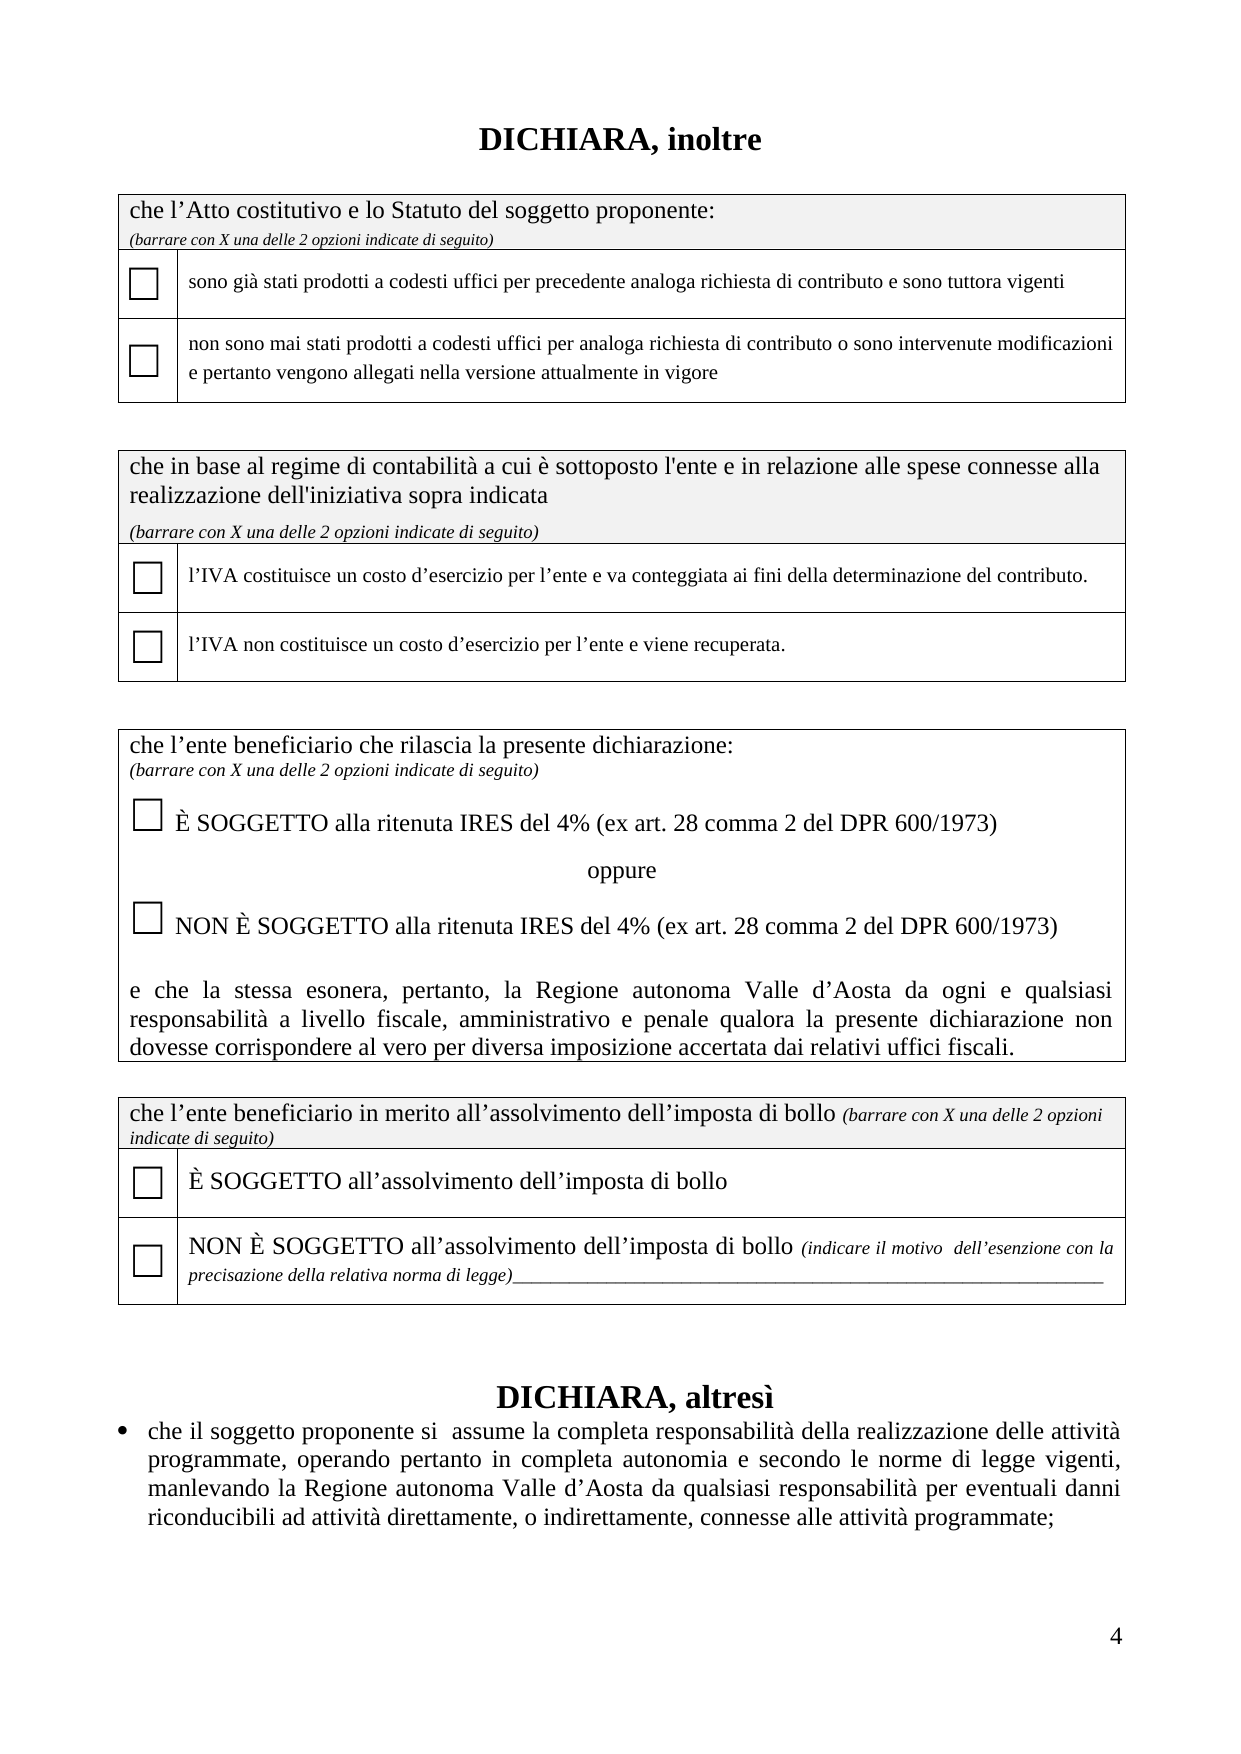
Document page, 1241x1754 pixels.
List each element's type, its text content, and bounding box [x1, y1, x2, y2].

text DICHIARA, inoltre [118, 119, 1122, 157]
list DICHIARA, altresì [148, 1377, 1122, 1416]
table_cell sono già stati prodotti a codesti uffici per precedente analoga richiesta di contributo e sono tuttora vigenti [178, 250, 1125, 318]
table_cell l’IVA non costituisce un costo d’esercizio per l’ente e viene recuperata. [178, 613, 1125, 681]
table_cell È SOGGETTO all’assolvimento dell’imposta di bollo [178, 1149, 1125, 1217]
table_header che in base al regime di contabilità a cui è sottoposto l'ente e in relazione alle spese connesse alla realizzazione dell'iniziativa sopra indicata (barrare con X una delle 2 opzioni indicate di seguito) [119, 451, 1125, 543]
table_cell NON È SOGGETTO all’assolvimento dell’imposta di bollo (indicare il motivo dell’esenzione con la precisazione della relativa norma di legge)_______________________________________________________________ [178, 1218, 1125, 1303]
table_cell □ [119, 613, 177, 681]
table_header che l’ente beneficiario che rilascia la presente dichiarazione: (barrare con X una delle 2 opzioni indicate di seguito) □ È SOGGETTO alla ritenuta IRES del 4% (ex art. 28 comma 2 del DPR 600/1973) oppure □ NON È SOGGETTO alla ritenuta IRES del 4% (ex art. 28 comma 2 del DPR 600/1973) e che la stessa esonera, pertanto, la Regione autonoma Valle d’Aosta da ogni e qualsiasi responsabilità a livello fiscale, amministrativo e penale qualora la presente dichiarazione non dovesse corrispondere al vero per diversa imposizione accertata dai relativi uffici fiscali. [119, 730, 1125, 1061]
table_cell □ [119, 544, 177, 612]
table_cell l’IVA costituisce un costo d’esercizio per l’ente e va conteggiata ai fini della determinazione del contributo. [178, 544, 1125, 612]
list che il soggetto proponente si assume la completa responsabilità della realizzazione delle attività programmate, operando pertanto in completa autonomia e secondo le norme di legge vigenti, manlevando la Regione autonoma Valle d’Aosta da qualsiasi responsabilità per eventuali danni riconducibili ad attività direttamente, o indirettamente, connesse alle attività programmate; [118, 1416, 1122, 1531]
table_cell □ [119, 1218, 177, 1303]
table_header che l’Atto costitutivo e lo Statuto del soggetto proponente: (barrare con X una delle 2 opzioni indicate di seguito) [119, 195, 1125, 248]
table_cell non sono mai stati prodotti a codesti uffici per analoga richiesta di contributo o sono intervenute modificazioni e pertanto vengono allegati nella versione attualmente in vigore [178, 319, 1125, 402]
table_cell □ [119, 319, 177, 402]
table_cell □ [119, 1149, 177, 1217]
table_header che l’ente beneficiario in merito all’assolvimento dell’imposta di bollo (barrare con X una delle 2 opzioni indicate di seguito) [119, 1098, 1125, 1148]
table_cell □ [119, 250, 177, 318]
